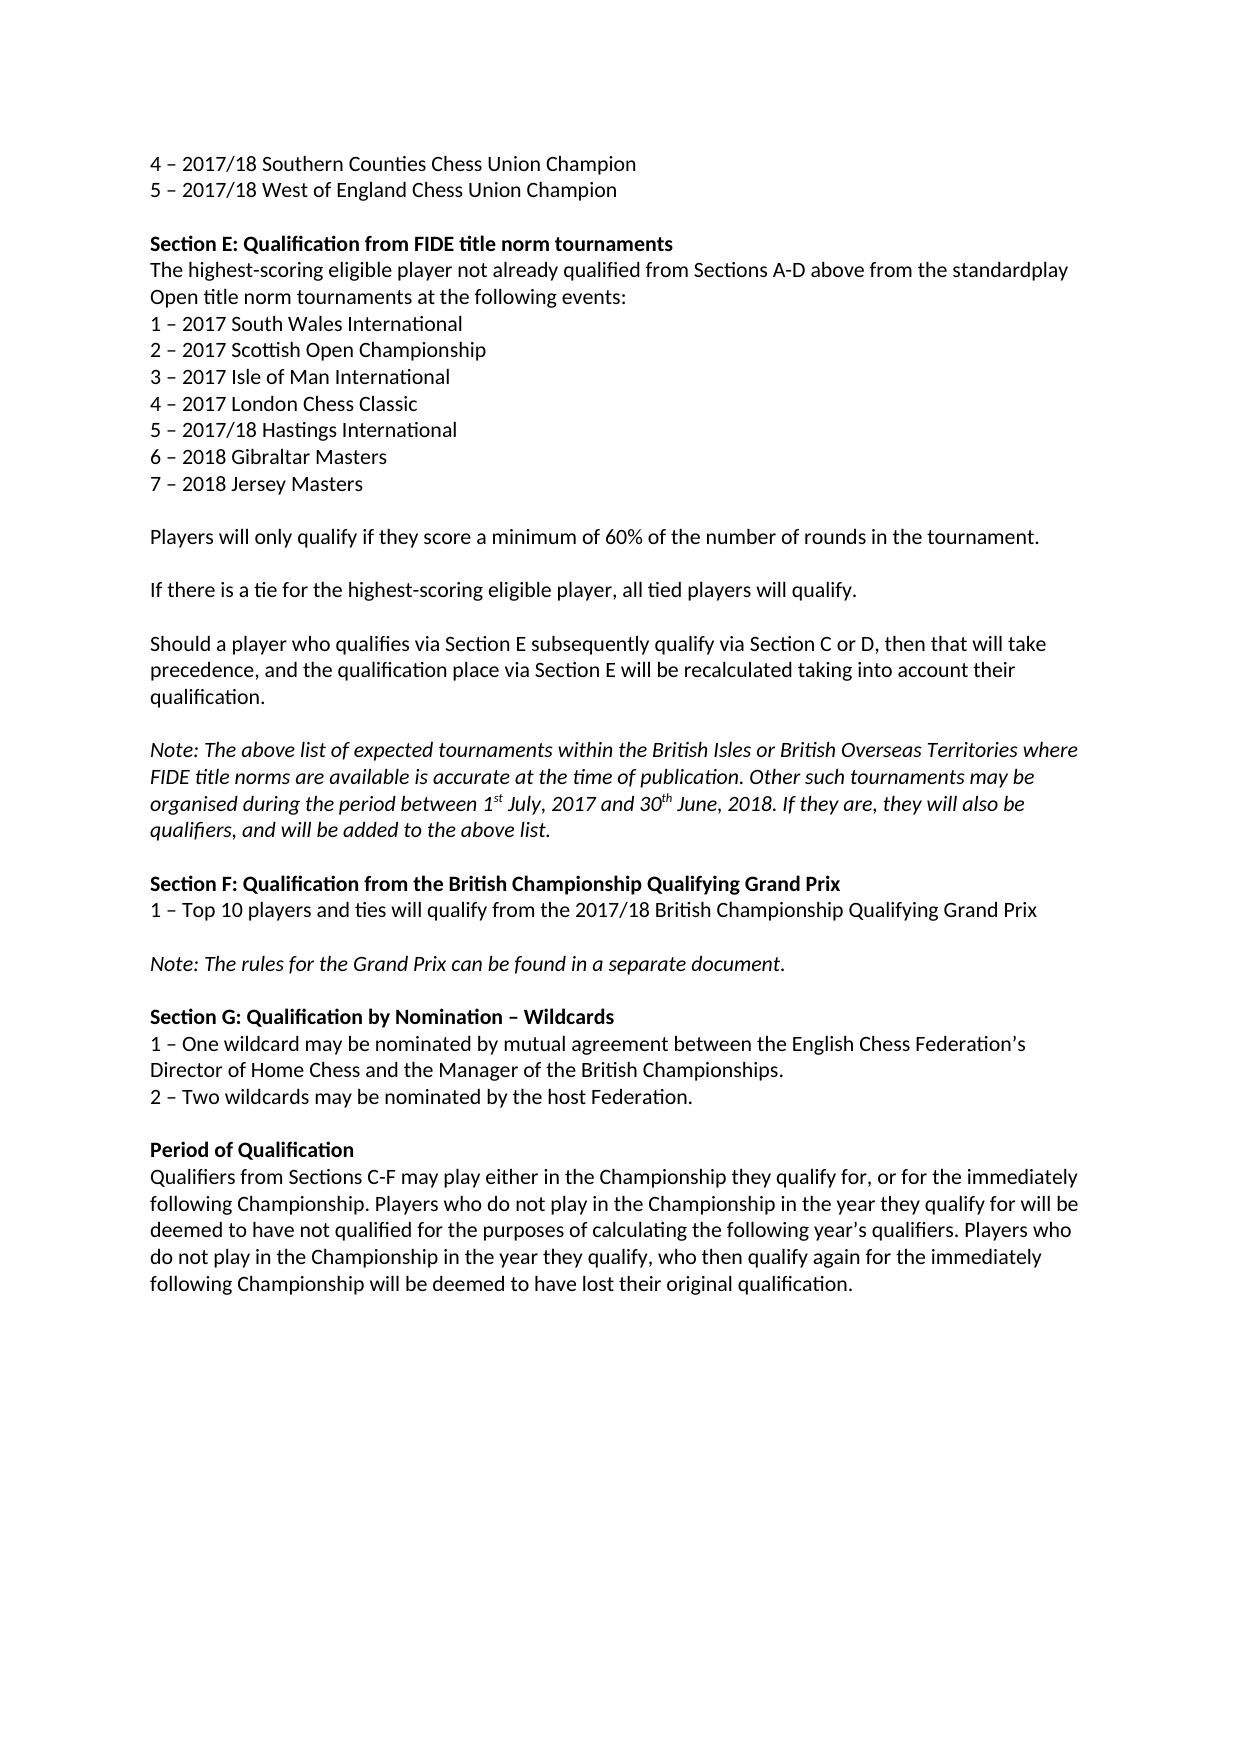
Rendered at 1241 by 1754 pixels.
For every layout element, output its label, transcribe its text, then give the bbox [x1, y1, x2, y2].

text 1 – Top 10 players and ties will qualify from the 2017/18 British Championship Qualifying Grand Prix [150, 897, 1090, 923]
text 4 – 2017 London Chess Classic [150, 390, 1090, 417]
text Note: The above list of expected tournaments within the British Isles or British Overseas Territories where FIDE title norms are available is accurate at the time of publication. Other such tournaments may be organised during the period between 1st July, 2017 and 30th June, 2018. If they are, they will also be qualifiers, and will be added to the above list. [150, 737, 1090, 843]
text 1 – One wildcard may be nominated by mutual agreement between the English Chess Federation’s Director of Home Chess and the Manager of the British Championships. [150, 1030, 1090, 1083]
text 1 – 2017 South Wales International [150, 310, 1090, 337]
text Section G: Qualification by Nomination – Wildcards [150, 1003, 1090, 1030]
text 7 – 2018 Jersey Masters [150, 470, 1090, 497]
text Period of Qualification [150, 1137, 1090, 1163]
text Qualifiers from Sections C-F may play either in the Championship they qualify for, or for the immediately following Championship. Players who do not play in the Championship in the year they qualify for will be deemed to have not qualified for the purposes of calculating the following year’s qualifiers. Players who do not play in the Championship in the year they qualify, who then qualify again for the immediately following Championship will be deemed to have lost their original qualification. [150, 1163, 1090, 1297]
text 2 – Two wildcards may be nominated by the host Federation. [150, 1083, 1090, 1110]
text 2 – 2017 Scottish Open Championship [150, 337, 1090, 363]
text Players will only qualify if they score a minimum of 60% of the number of rounds in the tournament. [150, 523, 1090, 550]
text 6 – 2018 Gibraltar Masters [150, 443, 1090, 470]
text 5 – 2017/18 West of England Chess Union Champion [150, 177, 1090, 203]
text Section E: Qualification from FIDE title norm tournaments [150, 230, 1090, 257]
text Section F: Qualification from the British Championship Qualifying Grand Prix [150, 870, 1090, 897]
text Should a player who qualifies via Section E subsequently qualify via Section C or D, then that will take precedence, and the qualification place via Section E will be recalculated taking into account their qualification. [150, 630, 1090, 710]
text If there is a tie for the highest-scoring eligible player, all tied players will qualify. [150, 577, 1090, 603]
text Note: The rules for the Grand Prix can be found in a separate document. [150, 950, 1090, 977]
text 5 – 2017/18 Hastings International [150, 417, 1090, 443]
text 3 – 2017 Isle of Man International [150, 363, 1090, 390]
text The highest-scoring eligible player not already qualified from Sections A-D above from the standardplay Open title norm tournaments at the following events: [150, 257, 1090, 310]
text 4 – 2017/18 Southern Counties Chess Union Champion [150, 150, 1090, 177]
